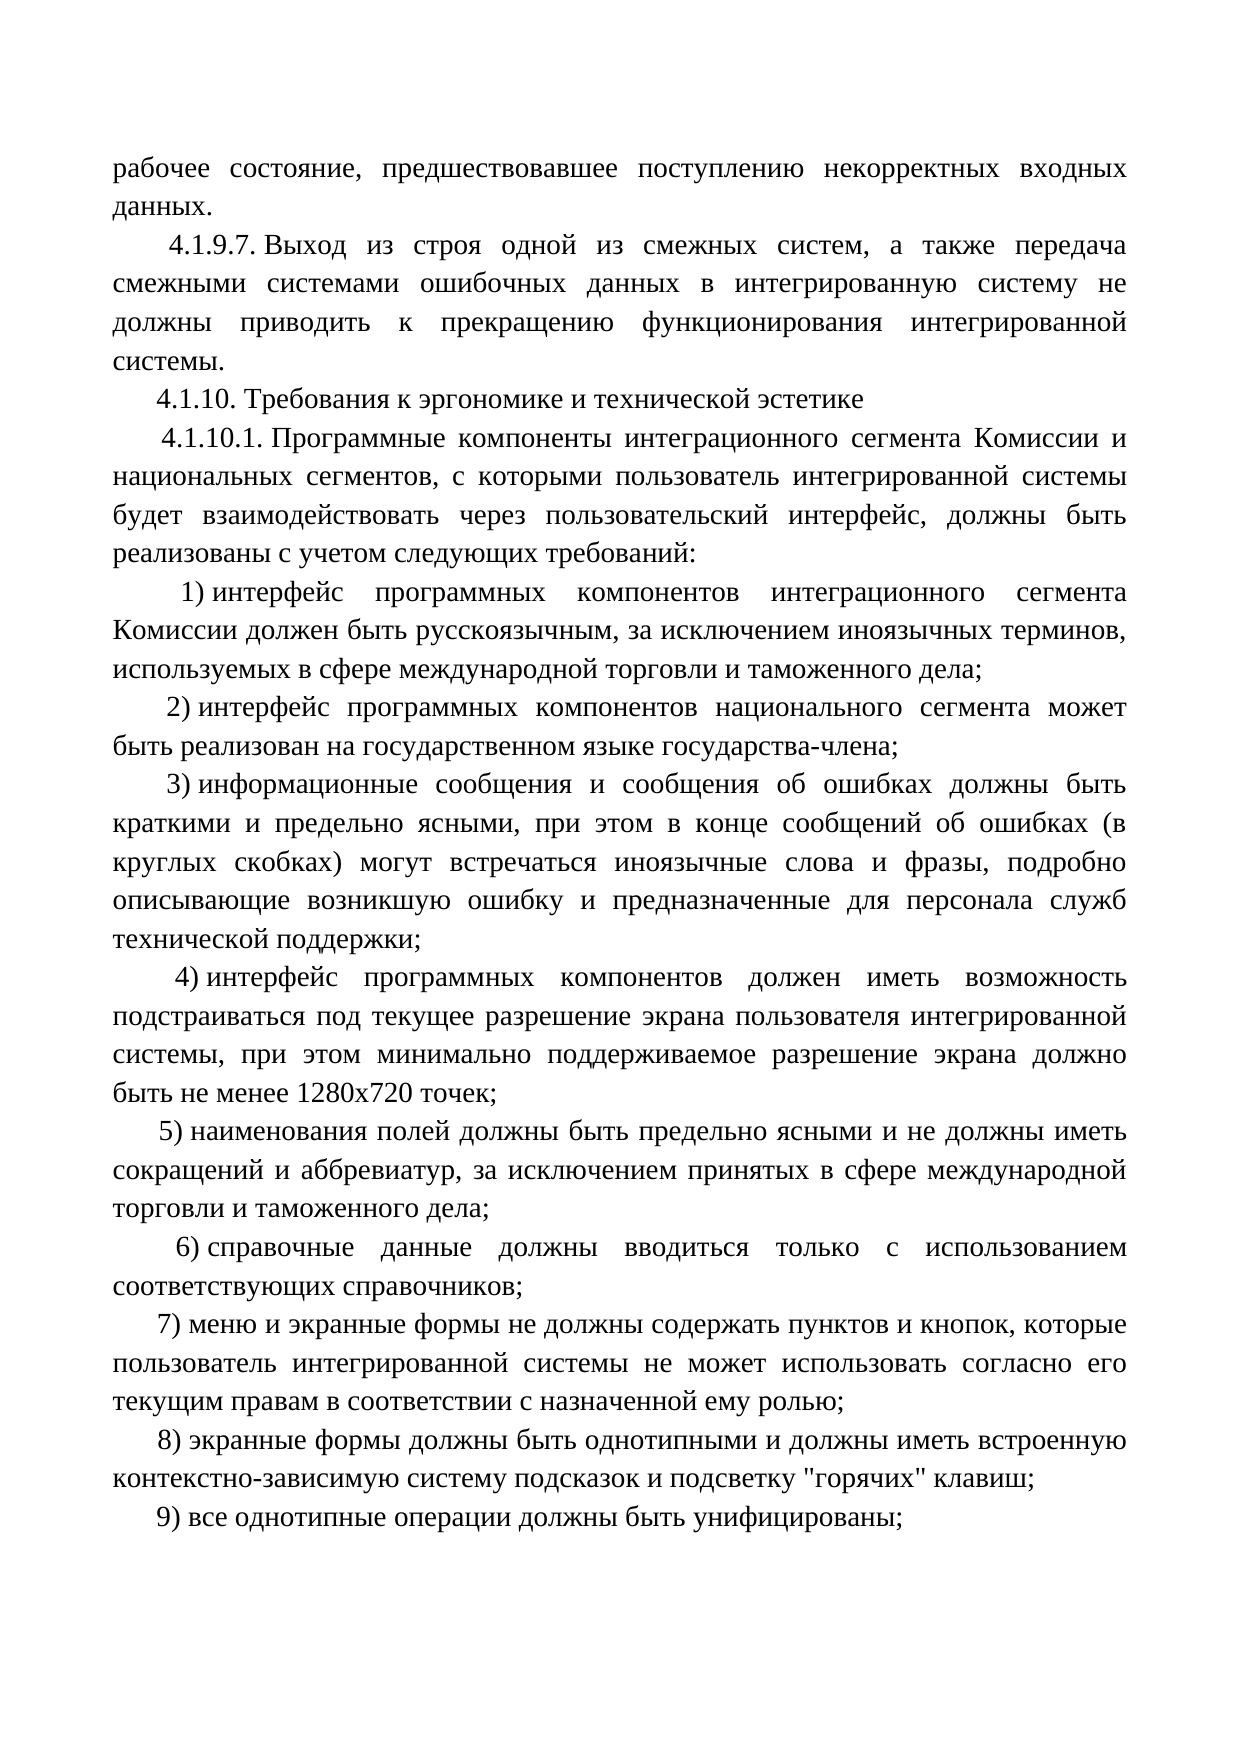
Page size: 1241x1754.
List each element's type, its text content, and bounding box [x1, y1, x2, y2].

text 4.1.10.1. Программные компоненты интеграционного сегмента Комиссии и национальных сегментов, с которыми пользователь интегрированной системы будет взаимодействовать через пользовательский интерфейс, должны быть реализованы с учетом следующих требований: [112, 420, 1128, 569]
text 5) наименования полей должны быть предельно ясными и не должны иметь сокращений и аббревиатур, за исключением принятых в сфере международной торговли и таможенного дела; [112, 1113, 1128, 1224]
text 2) интерфейс программных компонентов национального сегмента может быть реализован на государственном языке государства-члена; [112, 689, 1128, 762]
text 4.1.10. Требования к эргономике и технической эстетике [112, 381, 1128, 415]
text 9) все однотипные операции должны быть унифицированы; [112, 1499, 1128, 1532]
text 4.1.9.7. Выход из строя одной из смежных систем, а также передача смежными системами ошибочных данных в интегрированную систему не должны приводить к прекращению функционирования интегрированной системы. [112, 227, 1128, 376]
text 6) справочные данные должны вводиться только с использованием соответствующих справочников; [112, 1229, 1128, 1301]
text 7) меню и экранные формы не должны содержать пунктов и кнопок, которые пользователь интегрированной системы не может использовать согласно его текущим правам в соответствии с назначенной ему ролью; [112, 1306, 1128, 1417]
text 1) интерфейс программных компонентов интеграционного сегмента Комиссии должен быть русскоязычным, за исключением иноязычных терминов, используемых в сфере международной торговли и таможенного дела; [112, 574, 1128, 684]
text 3) информационные сообщения и сообщения об ошибках должны быть краткими и предельно ясными, при этом в конце сообщений об ошибках (в круглых скобках) могут встречаться иноязычные слова и фразы, подробно описывающие возникшую ошибку и предназначенные для персонала служб технической поддержки; [112, 767, 1128, 954]
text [112, 150, 1128, 222]
text 4) интерфейс программных компонентов должен иметь возможность подстраиваться под текущее разрешение экрана пользователя интегрированной системы, при этом минимально поддерживаемое разрешение экрана должно быть не менее 1280х720 точек; [112, 959, 1128, 1108]
text 8) экранные формы должны быть однотипными и должны иметь встроенную контекстно-зависимую систему подсказок и подсветку "горячих" клавиш; [112, 1422, 1128, 1494]
